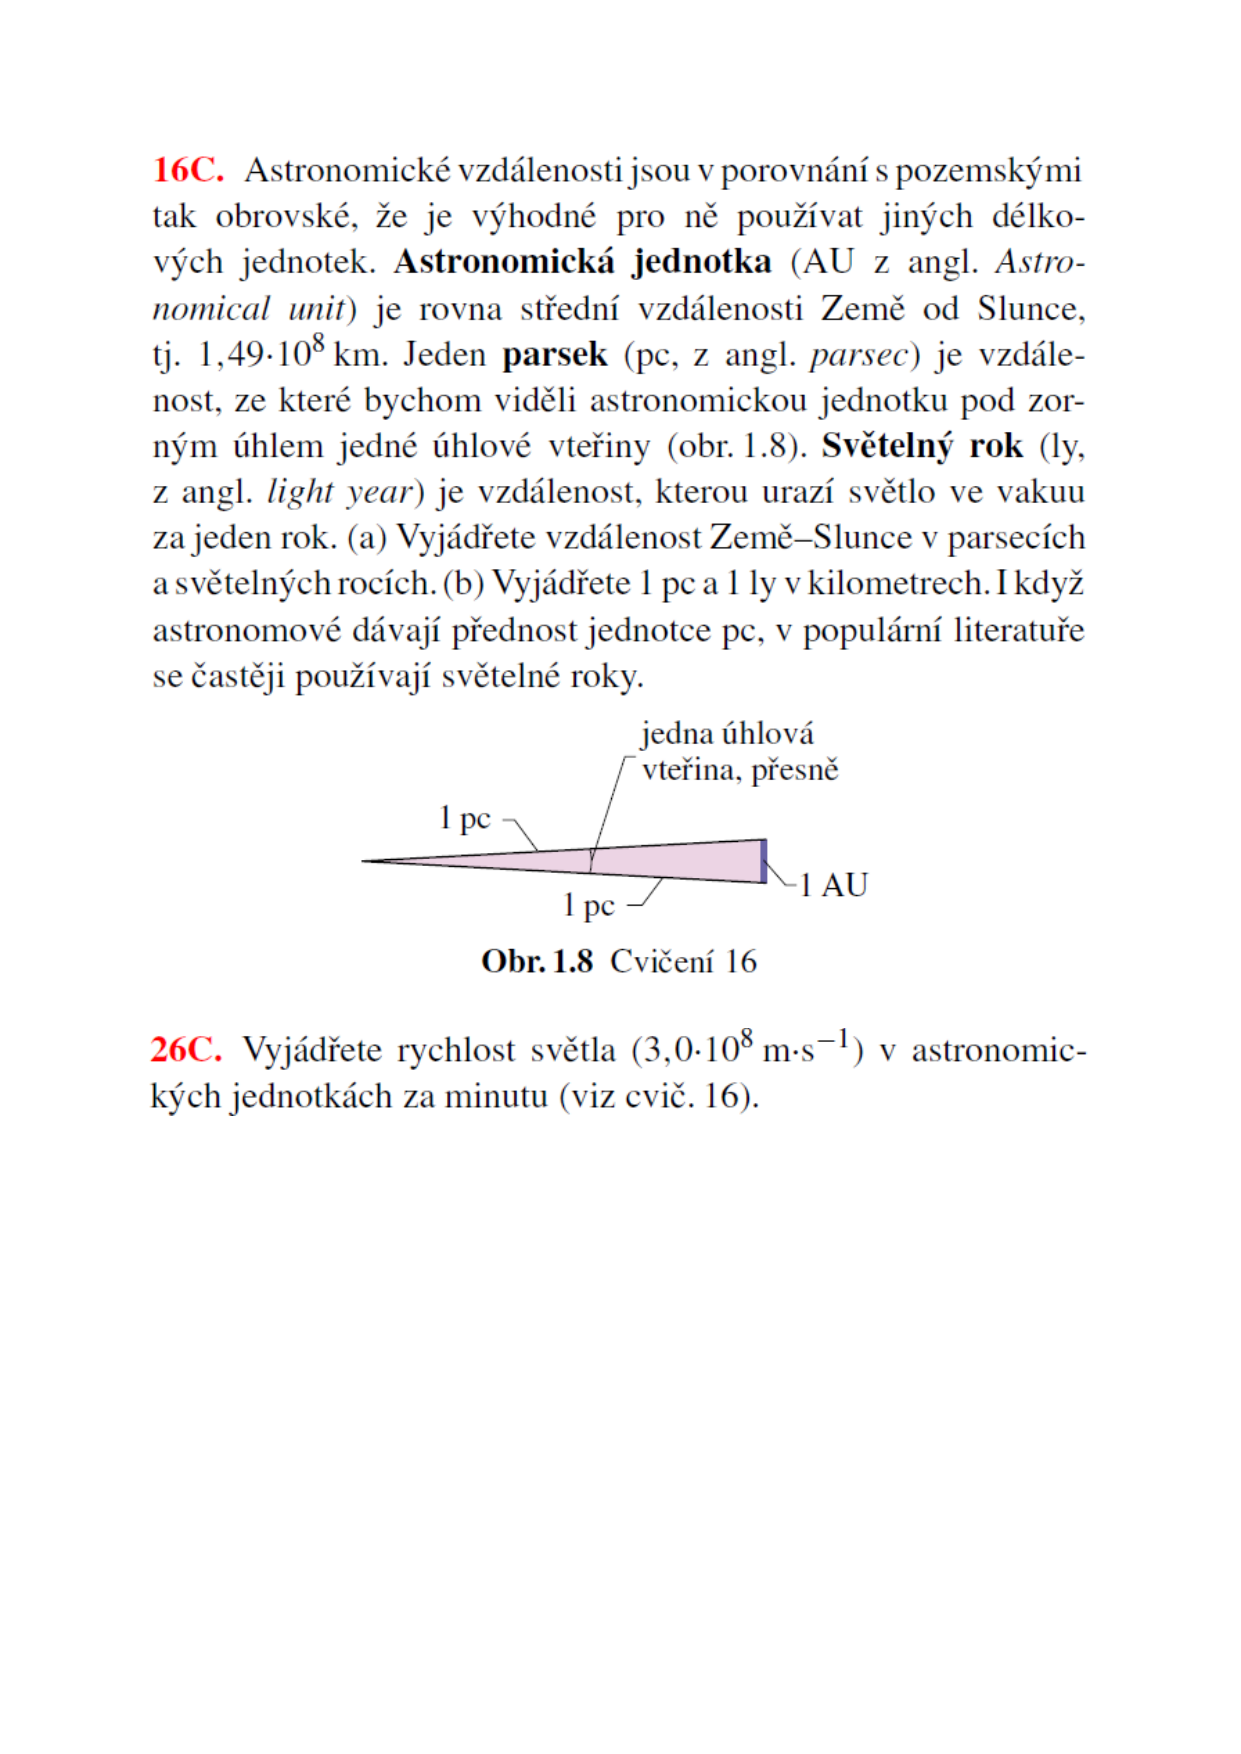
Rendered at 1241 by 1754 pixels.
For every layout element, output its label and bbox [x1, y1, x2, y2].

picture [147, 1028, 1093, 1116]
picture [147, 147, 1093, 1010]
